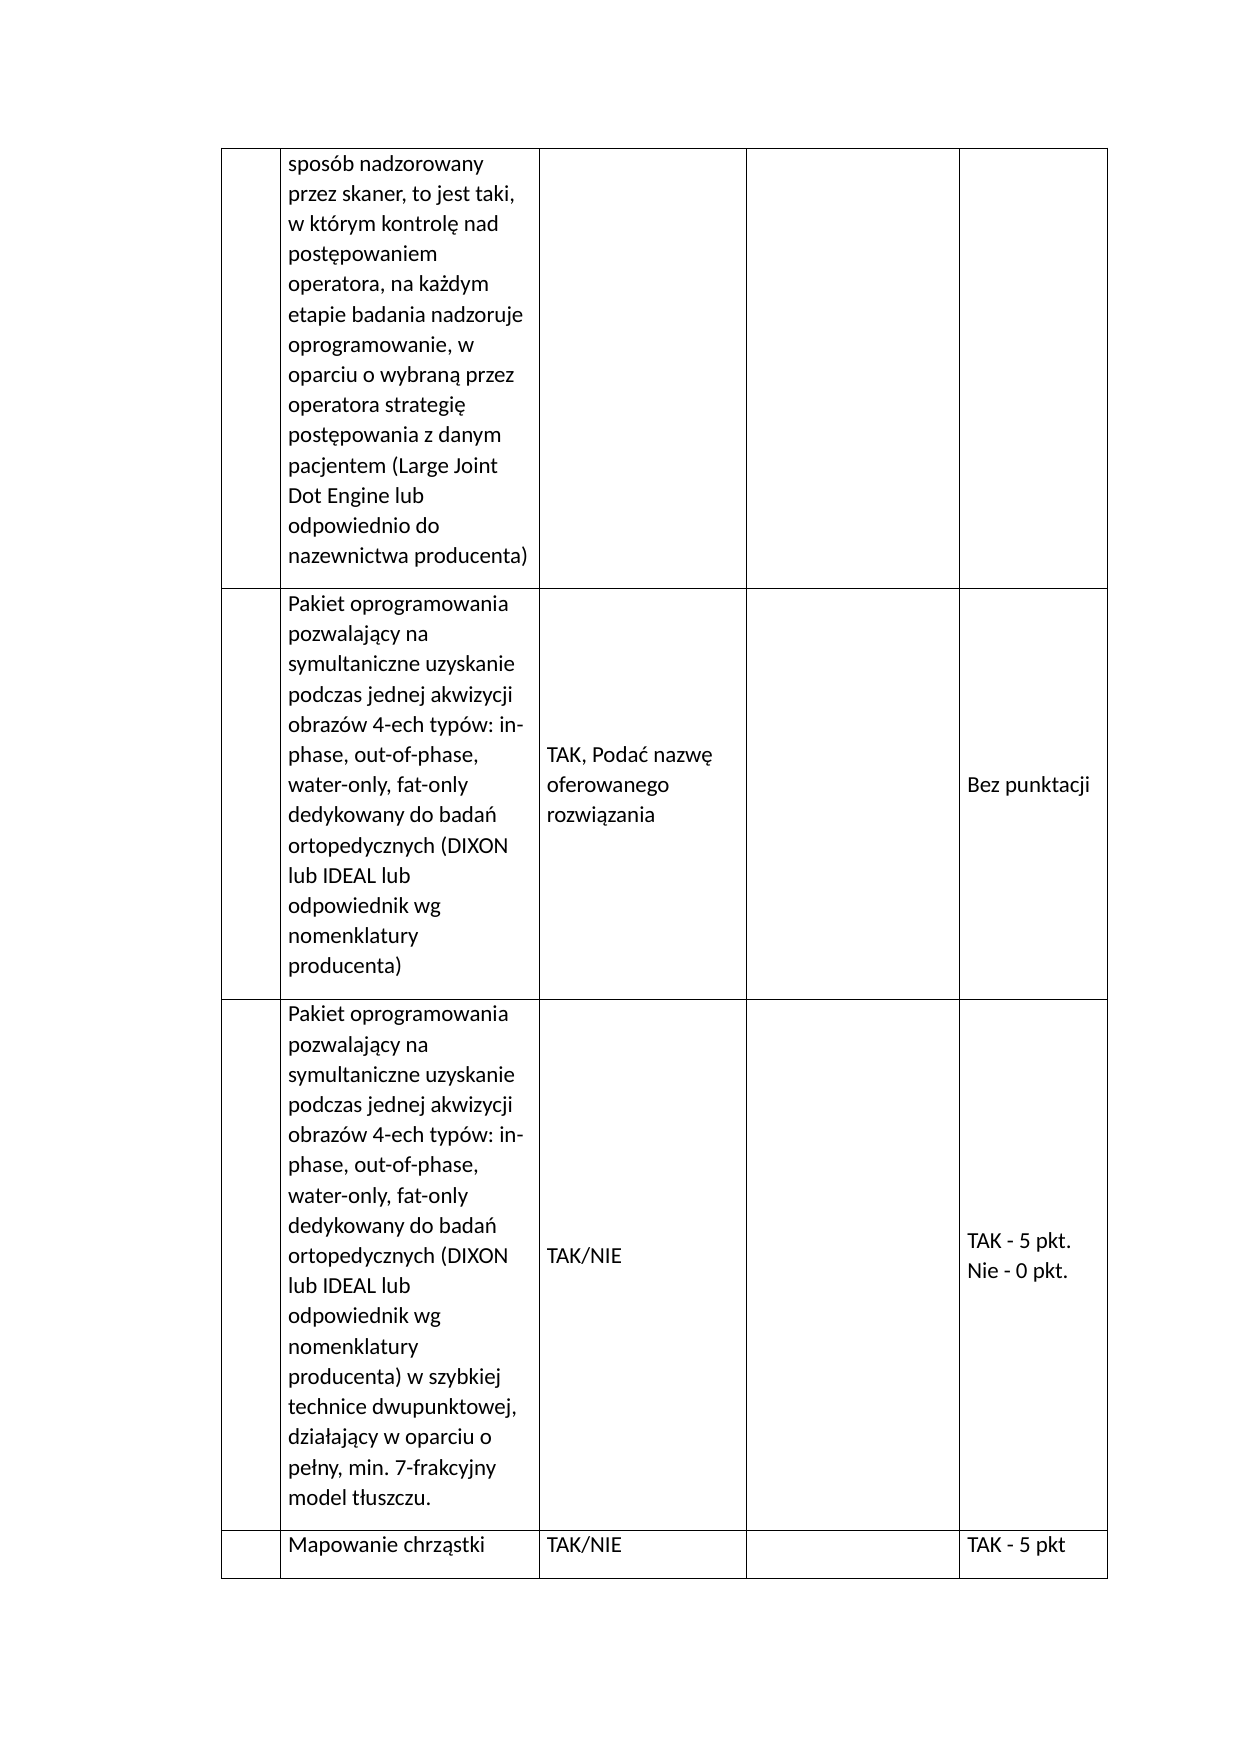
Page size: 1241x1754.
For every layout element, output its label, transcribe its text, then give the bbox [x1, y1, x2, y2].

table_cell [747, 589, 959, 998]
table_cell [222, 149, 280, 588]
table_cell TAK, Podać nazwę oferowanego rozwiązania [540, 589, 746, 998]
table_cell [222, 1000, 280, 1529]
table_cell Pakiet oprogramowania pozwalający na symultaniczne uzyskanie podczas jednej akwizycji obrazów 4-ech typów: in-phase, out-of-phase, water-only, fat-only dedykowany do badań ortopedycznych (DIXON lub IDEAL lub odpowiednik wg nomenklatury producenta) [281, 589, 539, 998]
table_cell [747, 149, 959, 588]
table_cell Pakiet oprogramowania pozwalający na symultaniczne uzyskanie podczas jednej akwizycji obrazów 4-ech typów: in-phase, out-of-phase, water-only, fat-only dedykowany do badań ortopedycznych (DIXON lub IDEAL lub odpowiednik wg nomenklatury producenta) w szybkiej technice dwupunktowej, działający w oparciu o pełny, min. 7-frakcyjny model tłuszczu. [281, 1000, 539, 1529]
table_cell [222, 1531, 280, 1577]
table_cell TAK/NIE [540, 1000, 746, 1529]
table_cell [281, 1531, 539, 1577]
table_cell [747, 1531, 959, 1577]
table_cell Bez punktacji [960, 589, 1107, 998]
table_cell [222, 589, 280, 998]
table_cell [960, 1531, 1107, 1577]
table_cell [747, 1000, 959, 1529]
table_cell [281, 149, 539, 588]
table_cell TAK/NIE [540, 1531, 746, 1577]
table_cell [540, 149, 746, 588]
table_cell TAK - 5 pkt. Nie - 0 pkt. [960, 1000, 1107, 1529]
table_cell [960, 149, 1107, 588]
